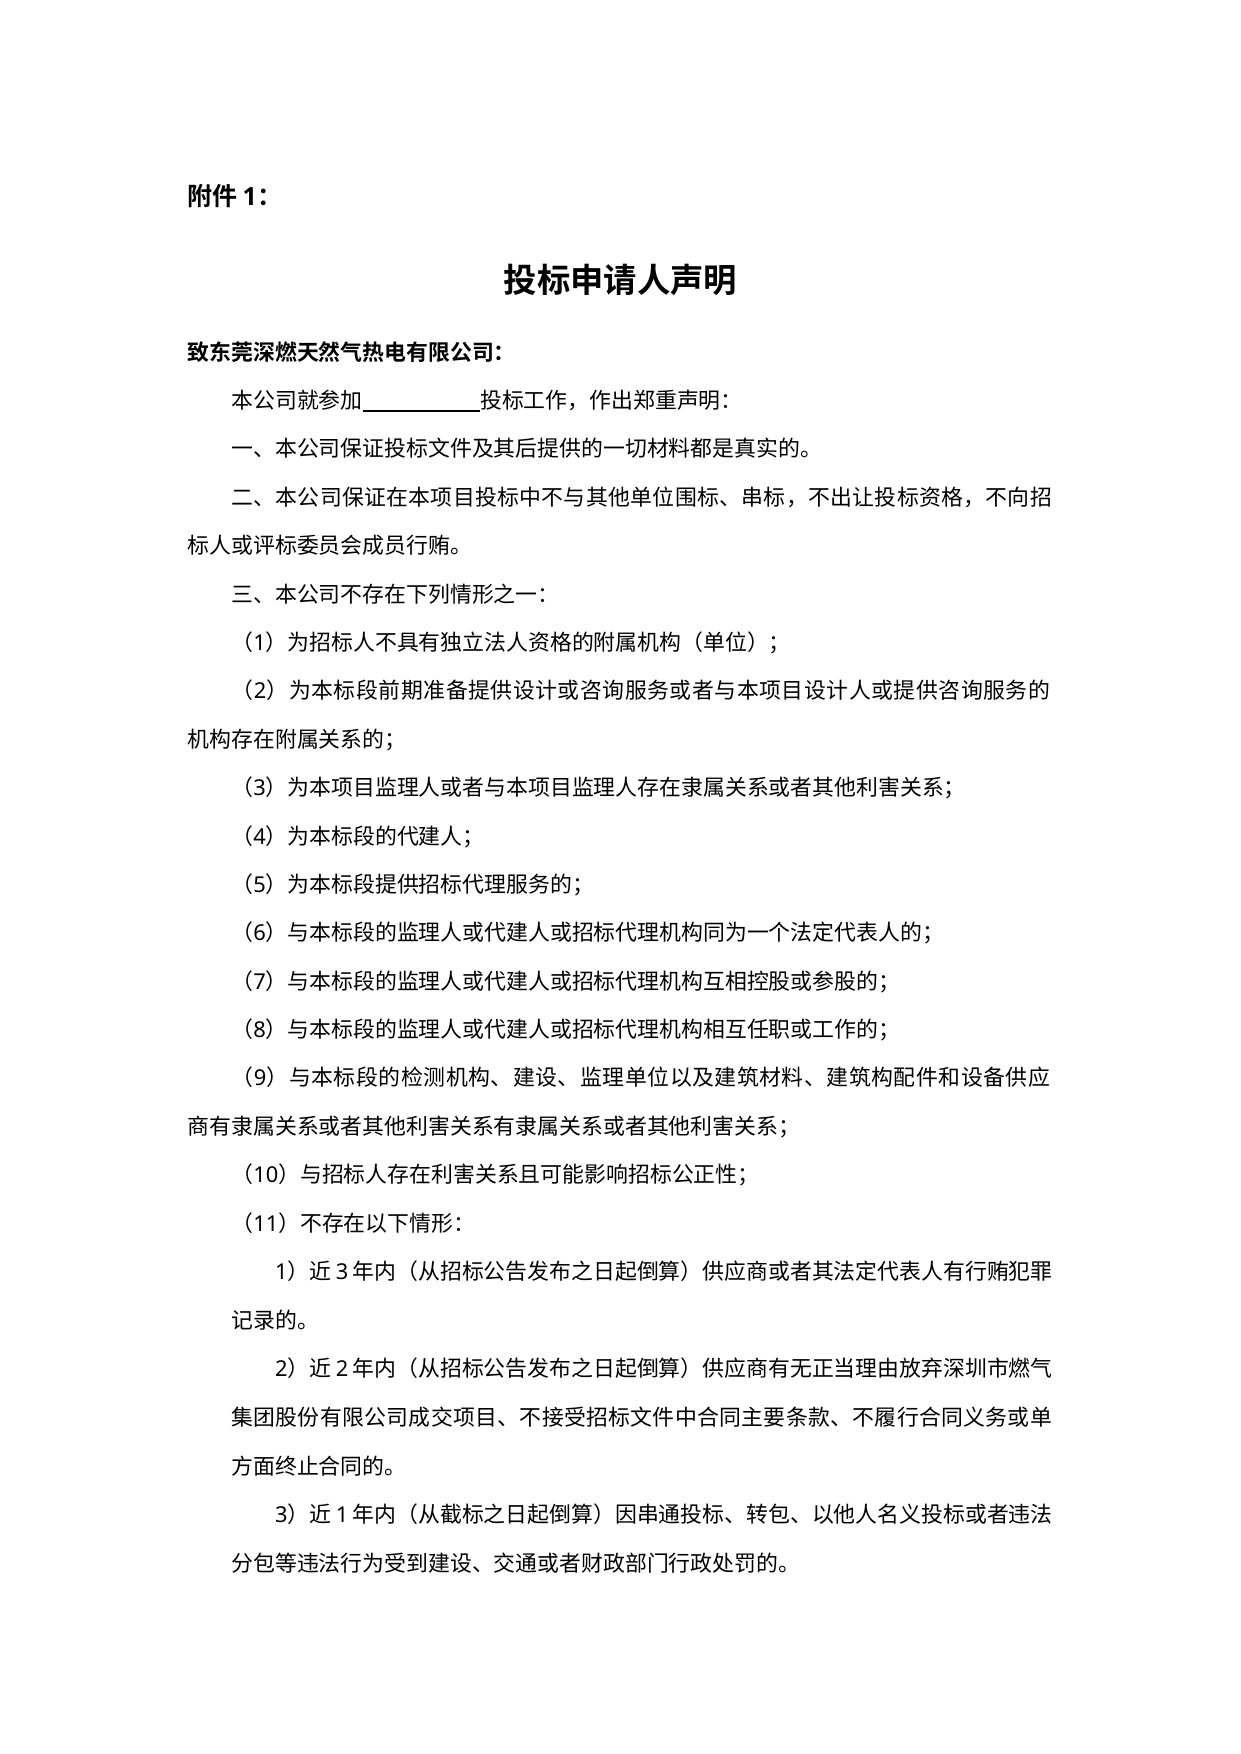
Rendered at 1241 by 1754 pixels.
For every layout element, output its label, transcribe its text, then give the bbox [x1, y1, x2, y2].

text （11）不存在以下情形： [187, 1205, 1053, 1238]
text （6）与本标段的监理人或代建人或招标代理机构同为一个法定代表人的； [187, 915, 1053, 947]
text （5）为本标段提供招标代理服务的； [187, 867, 1053, 899]
text （7）与本标段的监理人或代建人或招标代理机构互相控股或参股的； [187, 963, 1053, 996]
text 招标公告附件：投标申请人声明附件1： [187, 162, 1053, 227]
text 3）近1年内（从截标之日起倒算）因串通投标、转包、以他人名义投标或者违法分包等违法行为受到建设、交通或者财政部门行政处罚的。 [231, 1497, 1053, 1578]
text （9）与本标段的检测机构、建设、监理单位以及建筑材料、建筑构配件和设备供应商有隶属关系或者其他利害关系有隶属关系或者其他利害关系； [187, 1060, 1053, 1141]
text 一、本公司保证投标文件及其后提供的一切材料都是真实的。 [187, 431, 1053, 463]
text （1）为招标人不具有独立法人资格的附属机构（单位）； [187, 624, 1053, 657]
text 二、本公司保证在本项目投标中不与其他单位围标、串标，不出让投标资格，不向招标人或评标委员会成员行贿。 [187, 479, 1053, 560]
text 本公司就参加 投标工作，作出郑重声明： [187, 382, 1053, 415]
text 三、本公司不存在下列情形之一： [187, 576, 1053, 609]
text （2）为本标段前期准备提供设计或咨询服务或者与本项目设计人或提供咨询服务的机构存在附属关系的； [187, 673, 1053, 754]
text （3）为本项目监理人或者与本项目监理人存在隶属关系或者其他利害关系； [187, 770, 1053, 802]
text 2）近2年内（从招标公告发布之日起倒算）供应商有无正当理由放弃深圳市燃气集团股份有限公司成交项目、不接受招标文件中合同主要条款、不履行合同义务或单方面终止合同的。 [231, 1351, 1053, 1481]
text 致东莞深燃天然气热电有限公司： [187, 334, 1053, 367]
text （10）与招标人存在利害关系且可能影响招标公正性； [187, 1157, 1053, 1189]
text （8）与本标段的监理人或代建人或招标代理机构相互任职或工作的； [187, 1012, 1053, 1044]
text 1）近3年内（从招标公告发布之日起倒算）供应商或者其法定代表人有行贿犯罪记录的。 [231, 1254, 1053, 1335]
text 投标申请人声明 [187, 245, 1053, 310]
text （4）为本标段的代建人； [187, 818, 1053, 851]
